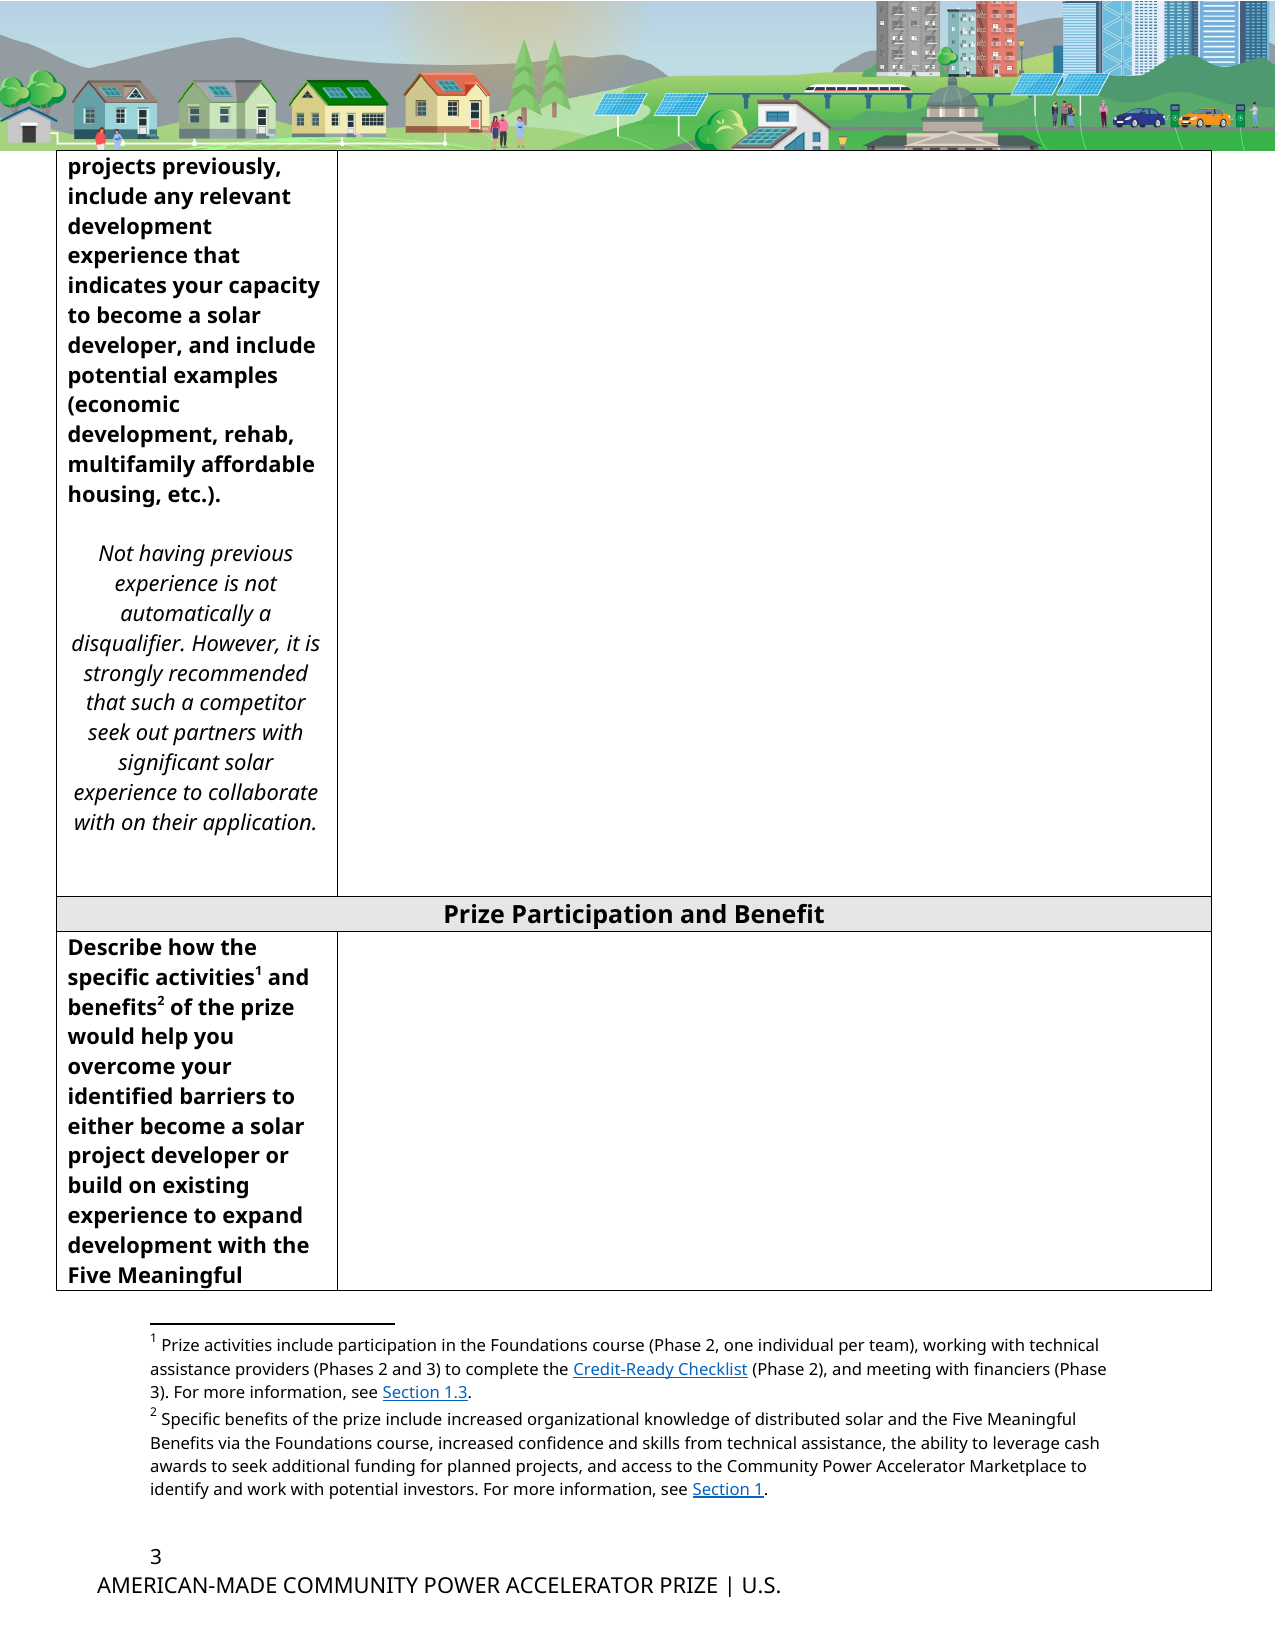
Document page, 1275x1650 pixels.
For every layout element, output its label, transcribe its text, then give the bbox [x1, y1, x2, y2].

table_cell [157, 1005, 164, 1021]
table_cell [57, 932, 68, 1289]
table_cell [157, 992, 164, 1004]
table_cell [338, 151, 1211, 896]
picture [0, 1, 1275, 151]
table_cell [338, 932, 1211, 1289]
table_cell Prize Participation and Benefit [57, 897, 1211, 931]
